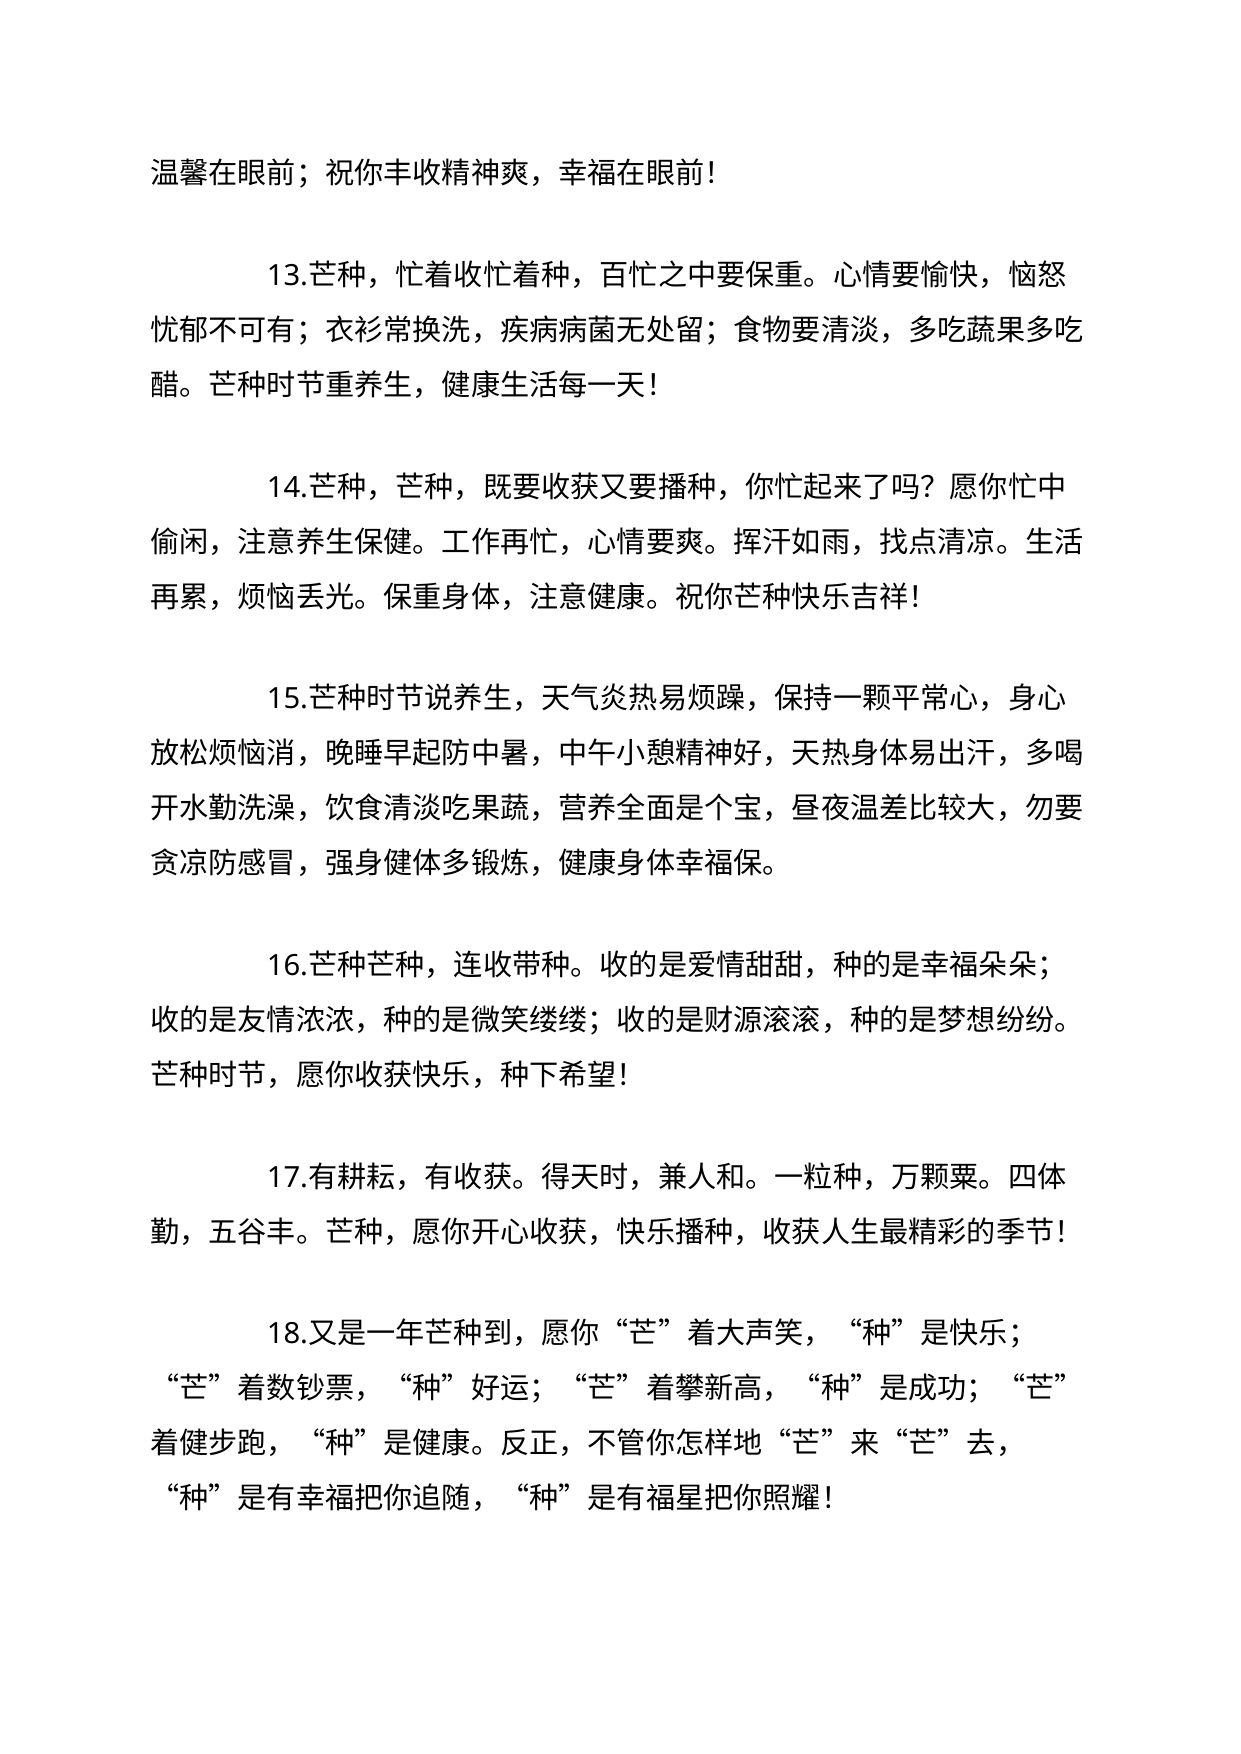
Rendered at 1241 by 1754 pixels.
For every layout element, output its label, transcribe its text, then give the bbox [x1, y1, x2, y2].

text 14.芒种，芒种，既要收获又要播种，你忙起来了吗？愿你忙中偷闲，注意养生保健。工作再忙，心情要爽。挥汗如雨，找点清凉。生活再累，烦恼丢光。保重身体，注意健康。祝你芒种快乐吉祥！ [150, 463, 1090, 616]
text 17.有耕耘，有收获。得天时，兼人和。一粒种，万颗粟。四体勤，五谷丰。芒种，愿你开心收获，快乐播种，收获人生最精彩的季节！ [150, 1153, 1090, 1251]
text 18.又是一年芒种到，愿你“芒”着大声笑，“种”是快乐；“芒”着数钞票，“种”好运；“芒”着攀新高，“种”是成功；“芒”着健步跑，“种”是健康。反正，不管你怎样地“芒”来“芒”去，“种”是有幸福把你追随，“种”是有福星把你照耀！ [150, 1310, 1090, 1517]
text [150, 150, 1090, 192]
text 15.芒种时节说养生，天气炎热易烦躁，保持一颗平常心，身心放松烦恼消，晚睡早起防中暑，中午小憩精神好，天热身体易出汗，多喝开水勤洗澡，饮食清淡吃果蔬，营养全面是个宝，昼夜温差比较大，勿要贪凉防感冒，强身健体多锻炼，健康身体幸福保。 [150, 675, 1090, 882]
text 16.芒种芒种，连收带种。收的是爱情甜甜，种的是幸福朵朵；收的是友情浓浓，种的是微笑缕缕；收的是财源滚滚，种的是梦想纷纷。芒种时节，愿你收获快乐，种下希望！ [150, 942, 1090, 1094]
text 13.芒种，忙着收忙着种，百忙之中要保重。心情要愉快，恼怒忧郁不可有；衣衫常换洗，疾病病菌无处留；食物要清淡，多吃蔬果多吃醋。芒种时节重养生，健康生活每一天！ [150, 252, 1090, 404]
